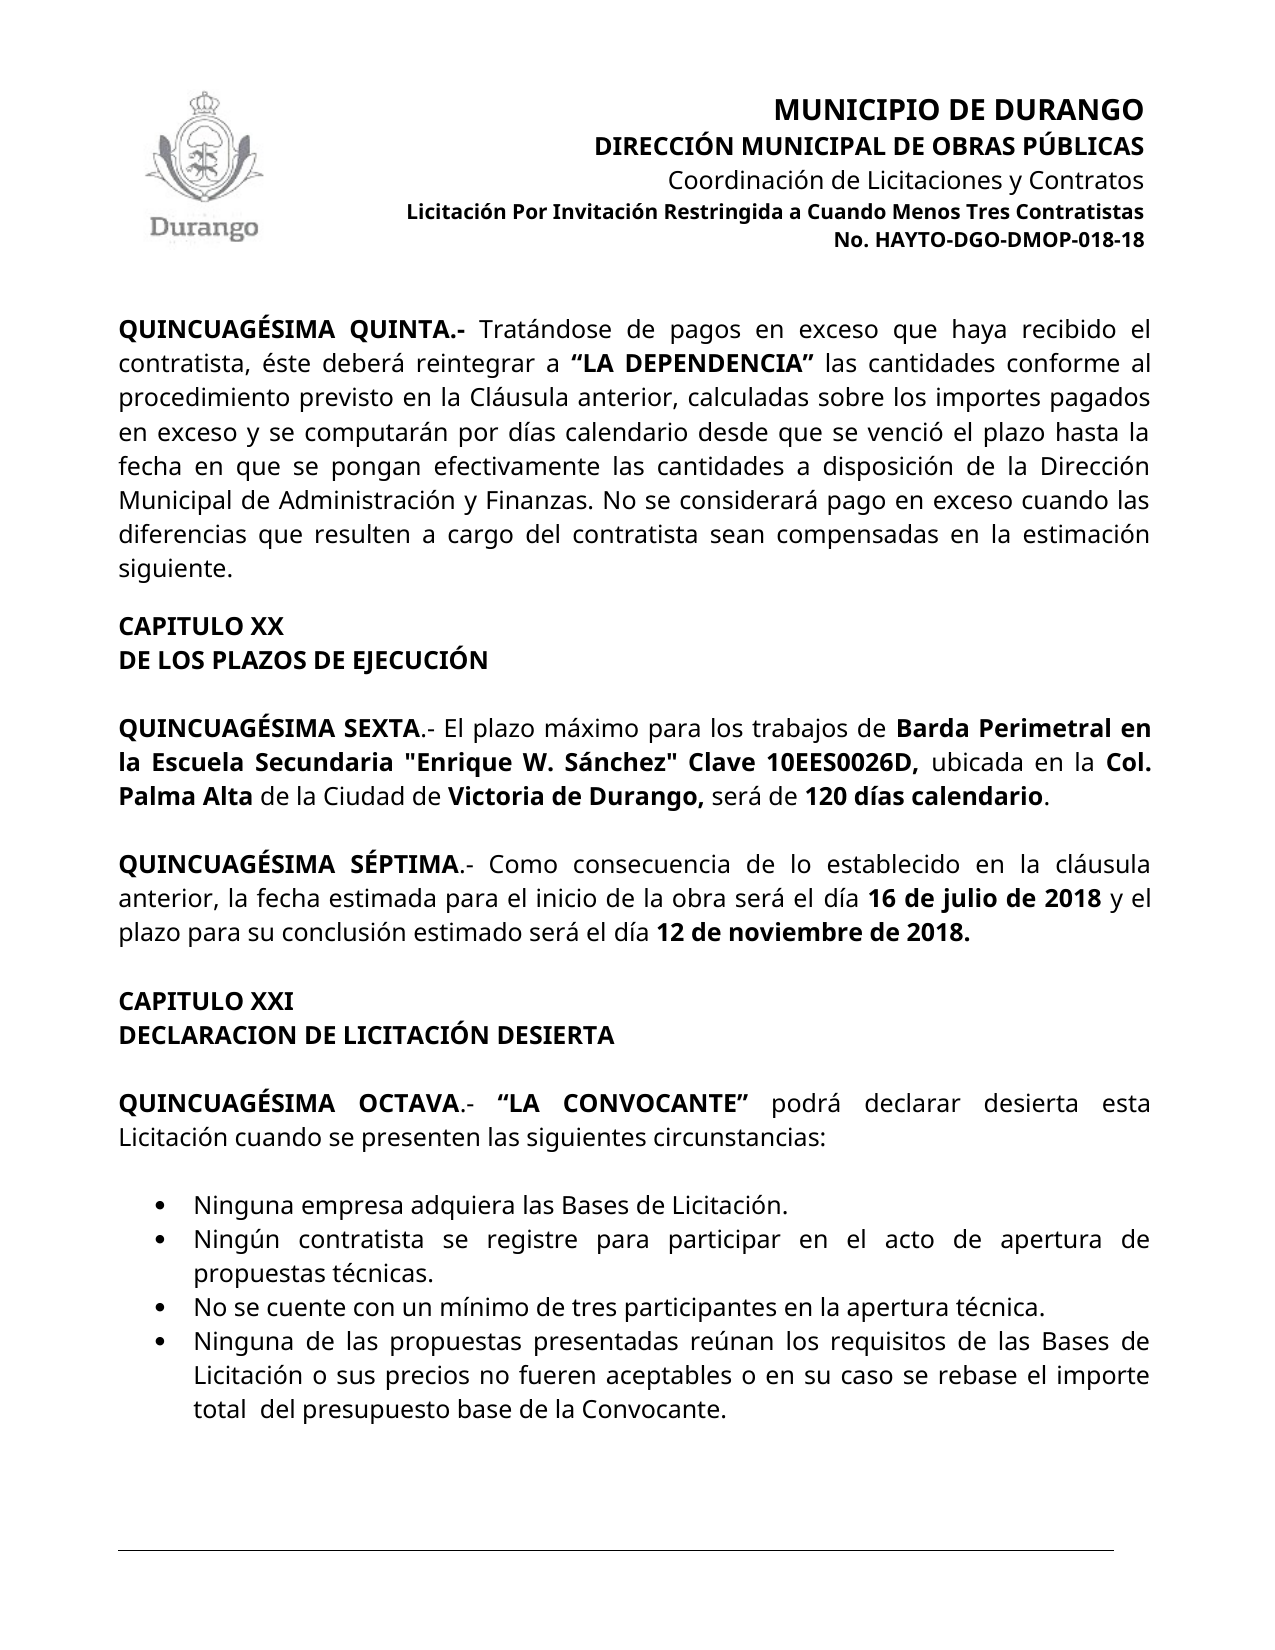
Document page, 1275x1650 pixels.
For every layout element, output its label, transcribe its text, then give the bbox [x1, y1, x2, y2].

list Ninguna de las propuestas presentadas reúnan los requisitos de las Bases de Licitación o sus precios no fueren aceptables o en su caso se rebase el importe total del presupuesto base de [156, 1324, 1152, 1426]
text QUINCUAGÉSIMA SÉPTIMA.- Como consecuencia de lo establecido en la cláusula anterior, la fecha estimada para el inicio de la obra será el día 16 de julio de 2018 y el plazo para su conclusión estimado será el día 12 de noviembre de 2018. [118, 847, 1152, 949]
list No se cuente con un mínimo de tres participantes en la apertura técnica. [156, 1290, 1152, 1324]
text CAPITULO XXI [118, 983, 1152, 1017]
text QUINCUAGÉSIMA QUINTA.- Tratándose de pagos en exceso que haya recibido el contratista, éste deberá reintegrar a “” las cantidades conforme al procedimiento previsto en anterior, calculadas sobre los importes pagados en exceso y se computarán por días calendario desde que se venció el plazo hasta la fecha en que se pongan efectivamente las cantidades a disposición de la Dirección Municipal de Administración y Finanzas. No se considerará pago en exceso cuando las diferencias que resulten a cargo del contratista sean compensadas en la estimación siguiente. [118, 312, 1152, 584]
text DECLARACION DE LICITACIÓN DESIERTA [118, 1017, 1152, 1051]
text QUINCUAGÉSIMA SEXTA.- El plazo máximo para los trabajos de Barda Perimetral en la Escuela Secundaria "Enrique W. Sánchez" Clave 10EES0026D, ubicada en la Col. Palma Alta de la Ciudad de Victoria de Durango, será de 120 días calendario. [118, 711, 1152, 813]
picture [133, 89, 269, 250]
list Ninguna empresa adquiera las Bases de Licitación. [156, 1188, 1152, 1222]
list Ningún contratista se registre para participar en el acto de apertura de propuestas técnicas. [156, 1222, 1152, 1290]
text DE LOS PLAZOS DE EJECUCIÓN [118, 643, 1152, 677]
text CAPITULO XX [118, 608, 1152, 643]
text QUINCUAGÉSIMA OCTAVA.- “” podrá declarar desierta esta Licitación cuando se presenten las siguientes circunstancias: [118, 1085, 1152, 1153]
